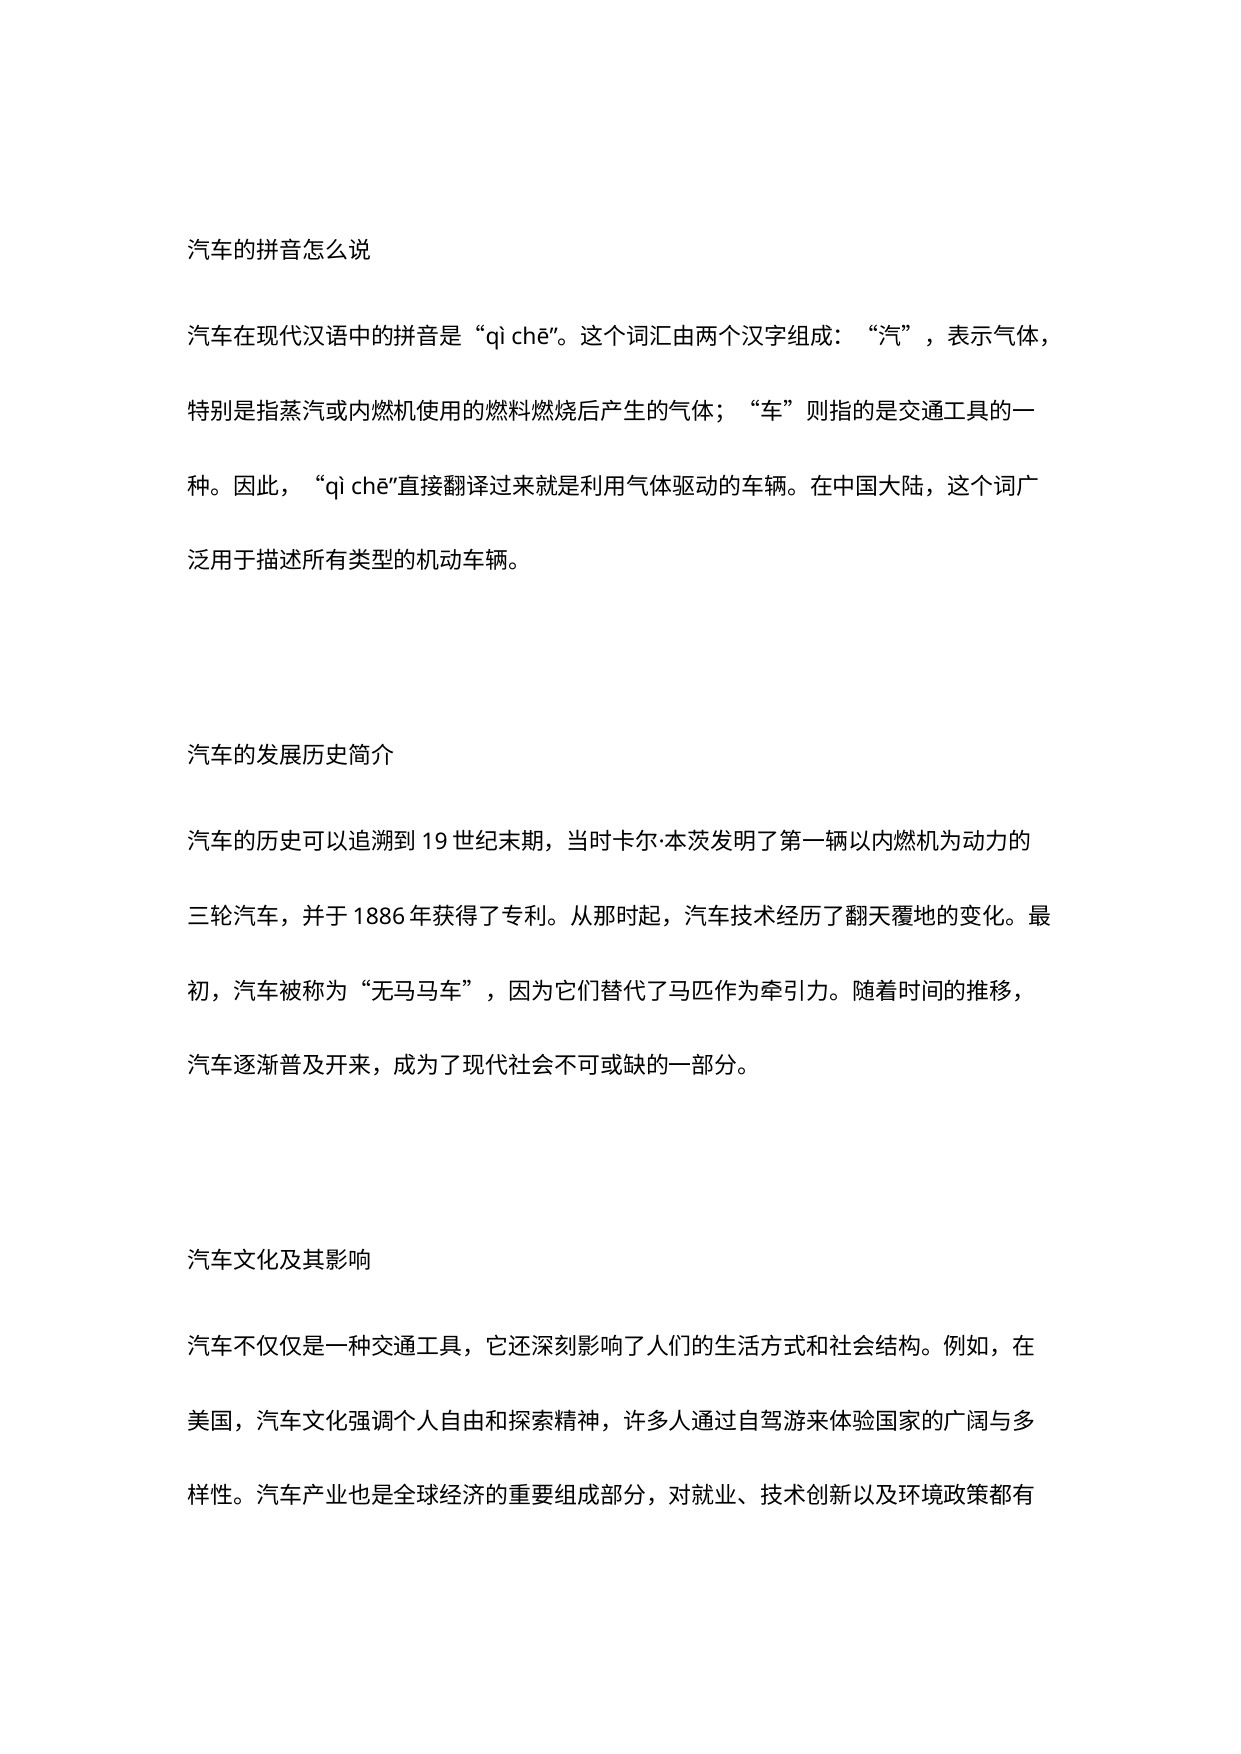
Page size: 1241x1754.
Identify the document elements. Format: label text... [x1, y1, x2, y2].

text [187, 1312, 1053, 1527]
text 汽车文化及其影响 [187, 1226, 1053, 1291]
text 汽车在现代汉语中的拼音是“qì chē”。这个词汇由两个汉字组成：“汽”，表示气体，特别是指蒸汽或内燃机使用的燃料燃烧后产生的气体；“车”则指的是交通工具的一种。因此，“qì chē”直接翻译过来就是利用气体驱动的车辆。在中国大陆，这个词广泛用于描述所有类型的机动车辆。 [187, 302, 1053, 591]
text 汽车的拼音怎么说 [187, 216, 1053, 281]
text 汽车的历史可以追溯到19世纪末期，当时卡尔·本茨发明了第一辆以内燃机为动力的三轮汽车，并于1886年获得了专利。从那时起，汽车技术经历了翻天覆地的变化。最初，汽车被称为“无马马车”，因为它们替代了马匹作为牵引力。随着时间的推移，汽车逐渐普及开来，成为了现代社会不可或缺的一部分。 [187, 807, 1053, 1096]
text 汽车的发展历史简介 [187, 721, 1053, 786]
